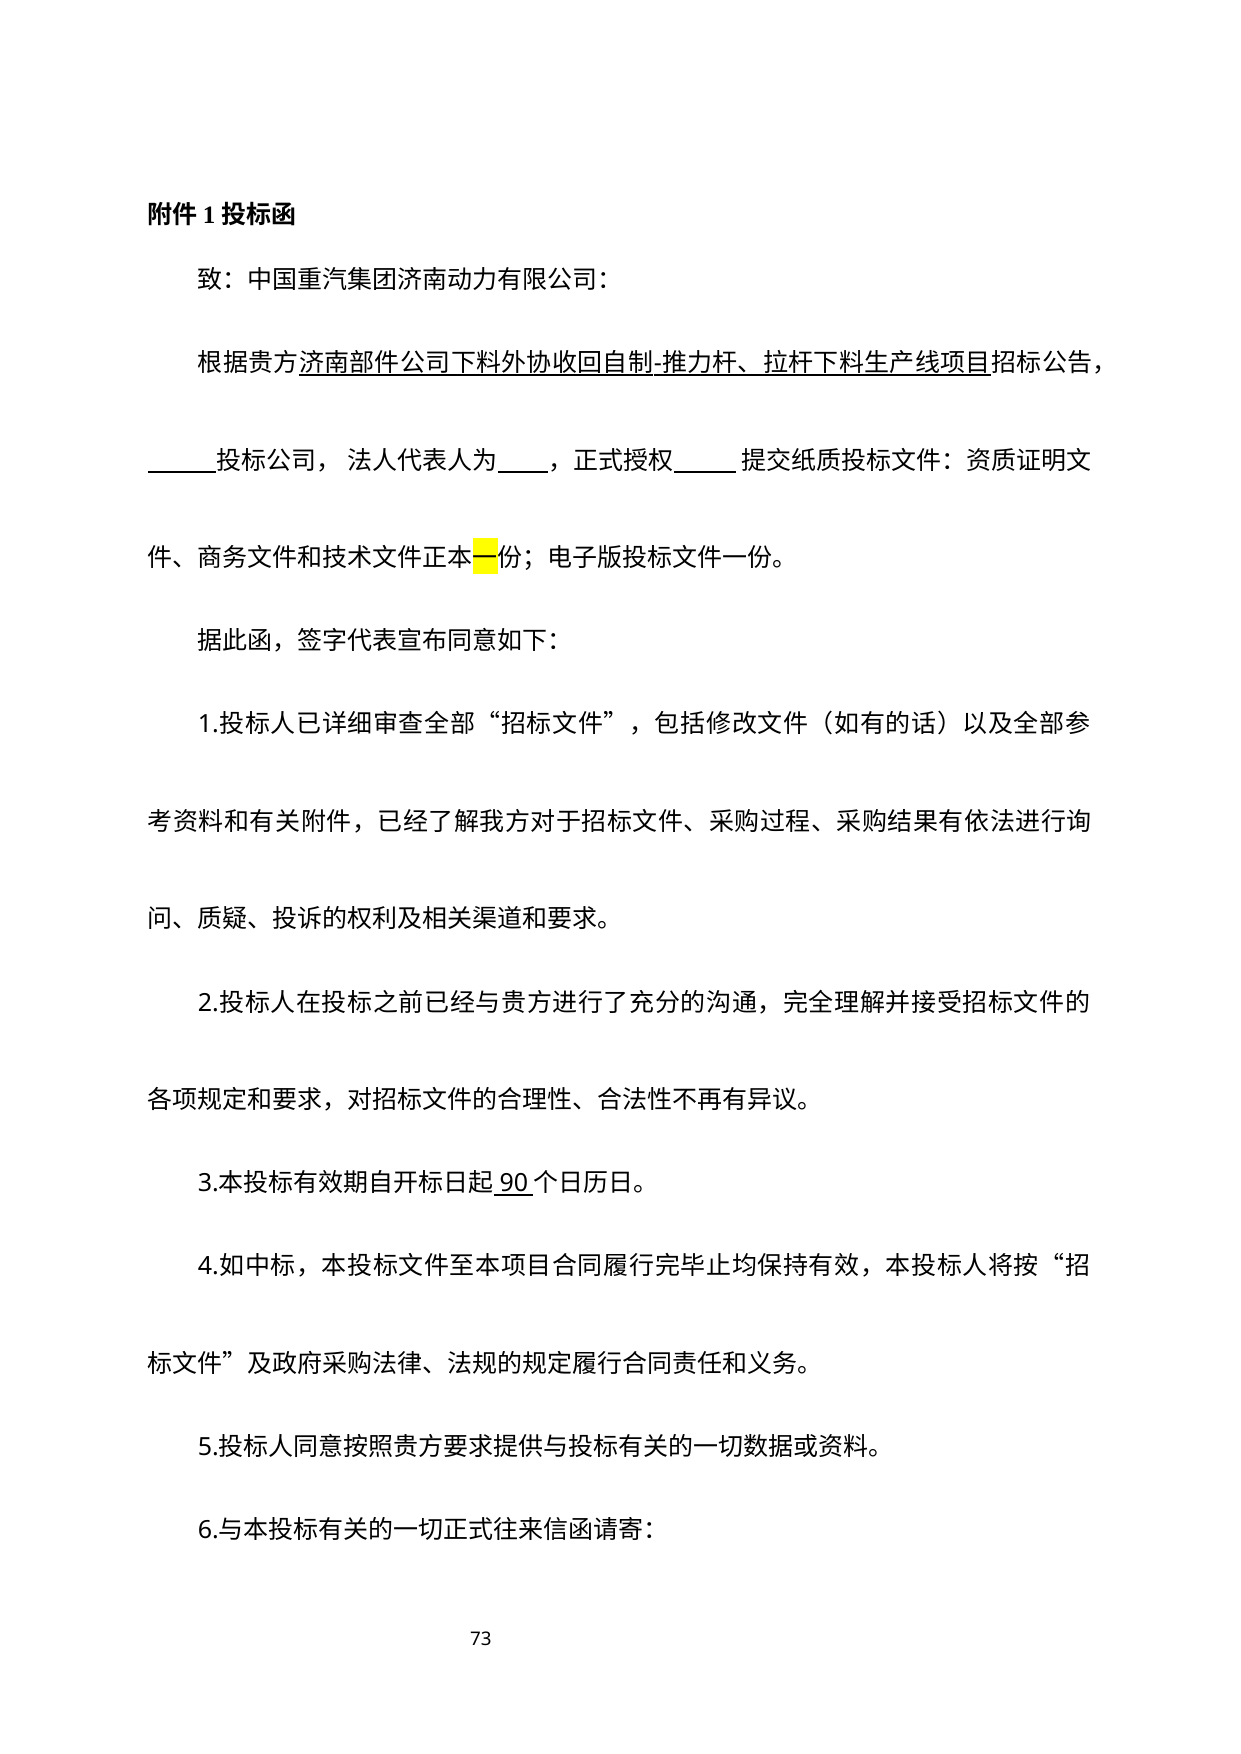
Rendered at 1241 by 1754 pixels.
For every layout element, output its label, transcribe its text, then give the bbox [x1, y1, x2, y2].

text 6.与本投标有关的一切正式往来信函请寄： [148, 1495, 1092, 1560]
text 附件1 投标函 [148, 180, 1092, 245]
text 致：中国重汽集团济南动力有限公司： [148, 245, 1092, 310]
text 据此函，签字代表宣布同意如下： [148, 606, 1092, 671]
text 根据贵方济南部件公司下料外协收回自制-推力杆、拉杆下料生产线项目招标公告， 投标公司， 法人代表人为 ，正式授权 提交纸质投标文件：资质证明文件、商务文件和技术文件正本一份；电子版投标文件一份。 [148, 328, 1092, 588]
text 1.投标人已详细审查全部“招标文件”，包括修改文件（如有的话）以及全部参考资料和有关附件，已经了解我方对于招标文件、采购过程、采购结果有依法进行询问、质疑、投诉的权利及相关渠道和要求。 [148, 689, 1092, 949]
text 2.投标人在投标之前已经与贵方进行了充分的沟通，完全理解并接受招标文件的各项规定和要求，对招标文件的合理性、合法性不再有异议。 [148, 968, 1092, 1130]
text 3.本投标有效期自开标日起 90个日历日。 [148, 1148, 1092, 1213]
text 5.投标人同意按照贵方要求提供与投标有关的一切数据或资料。 [148, 1412, 1092, 1477]
text 4.如中标，本投标文件至本项目合同履行完毕止均保持有效，本投标人将按“招标文件”及政府采购法律、法规的规定履行合同责任和义务。 [148, 1231, 1092, 1394]
